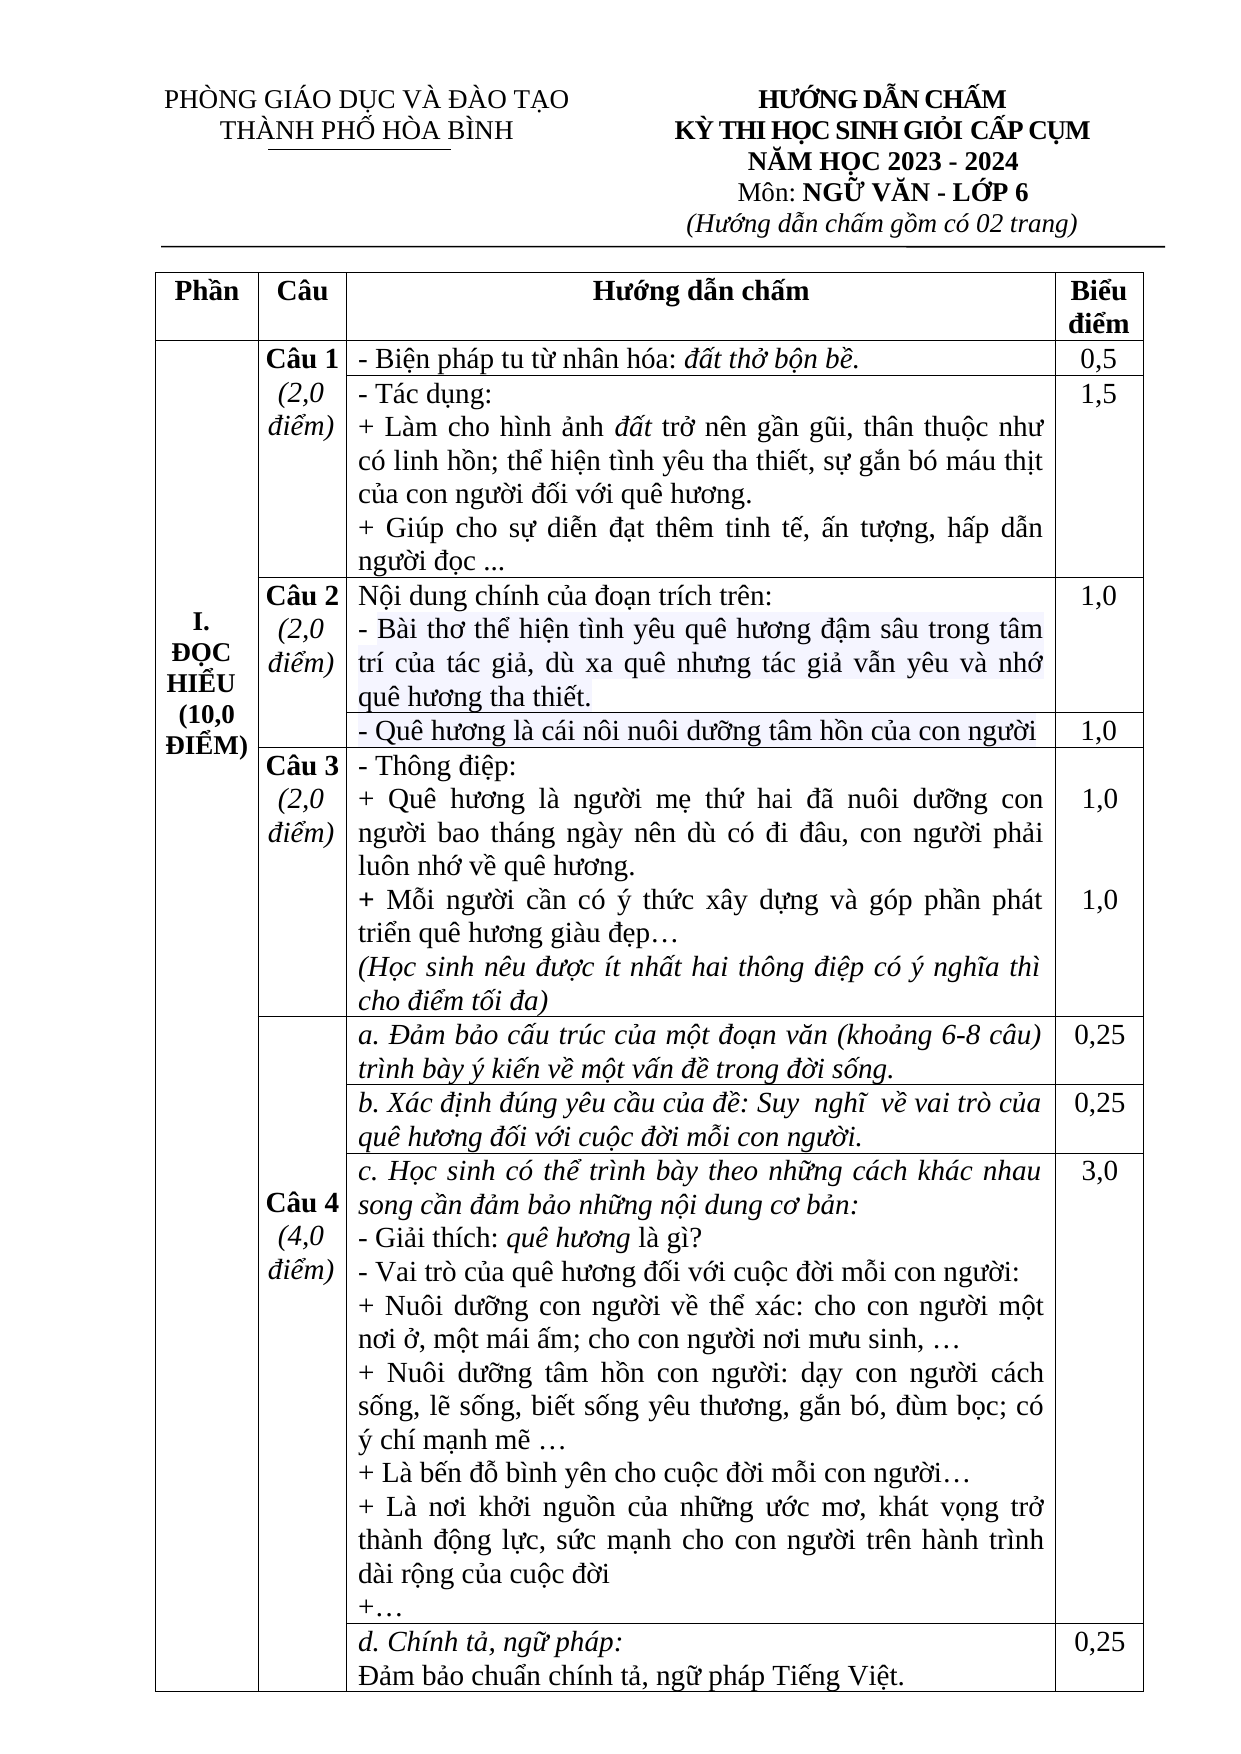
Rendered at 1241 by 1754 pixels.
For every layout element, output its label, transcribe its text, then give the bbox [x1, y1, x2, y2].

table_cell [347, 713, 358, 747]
table_cell Câu 3 (2,0 điểm) [259, 748, 346, 1016]
table_cell d. Chính tả, ngữ pháp: Đảm bảo chuẩn chính tả, ngữ pháp Tiếng Việt. [347, 1624, 1055, 1691]
table_cell Câu 1 (2,0 điểm) [259, 341, 346, 577]
table_cell a. Đảm bảo cấu trúc của một đoạn văn (khoảng 6-8 câu) trình bày ý kiến về một vấn đề trong đời sống. [347, 1017, 1055, 1084]
table_header Biểu điểm [1056, 273, 1143, 340]
table_cell 1,0 [1056, 578, 1143, 712]
table_cell c. Học sinh có thể trình bày theo những cách khác nhau song cần đảm bảo những nội dung cơ bản: - Giải thích: quê hương là gì? - Vai trò của quê hương đối với cuộc đời mỗi con người: + Nuôi dưỡng con người về thể xác: cho con người một nơi ở, một mái ấm; cho con người nơi mưu sinh, … + Nuôi dưỡng tâm hồn con người: dạy con người cách sống, lẽ sống, biết sống yêu thương, gắn bó, đùm bọc; có ý chí mạnh mẽ … + Là bến đỗ bình yên cho cuộc đời mỗi con người… + Là nơi khởi nguồn của những ước mơ, khát vọng trở thành động lực, sức mạnh cho con người trên hành trình dài rộng của cuộc đời +… [347, 1154, 1055, 1623]
table_cell 0,25 [1056, 1624, 1143, 1691]
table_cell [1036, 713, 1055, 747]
table_header Câu [259, 273, 346, 340]
table_header Hướng dẫn chấm [347, 273, 1055, 340]
table_cell Câu 2 (2,0 điểm) [259, 578, 346, 747]
table_cell 0,5 [1056, 341, 1143, 375]
table_header Phần [156, 273, 258, 340]
table_cell I. ĐỌC HIỂU (10,0 ĐIỂM) [156, 341, 258, 1691]
table_cell 1,5 [1056, 376, 1143, 577]
table_cell Nội dung chính của đoạn trích trên: - Bài thơ thể hiện tình yêu quê hương đậm sâu trong tâm trí của tác giả, dù xa quê nhưng tác giả vẫn yêu và nhớ quê hương tha thiết. [347, 578, 1055, 712]
table_cell - Biện pháp tu từ nhân hóa: đất thở bộn bề. [347, 341, 1055, 375]
table_cell Câu 4 (4,0 điểm) [259, 1017, 346, 1691]
table_cell - Tác dụng: + Làm cho hình ảnh đất trở nên gần gũi, thân thuộc như có linh hồn; thể hiện tình yêu tha thiết, sự gắn bó máu thịt của con người đối với quê hương. + Giúp cho sự diễn đạt thêm tinh tế, ấn tượng, hấp dẫn người đọc ... [347, 376, 1055, 577]
table_cell 0,25 [1056, 1017, 1143, 1084]
table_cell 0,25 [1056, 1085, 1143, 1152]
table_cell 1,0 [1056, 713, 1143, 747]
table_header PHÒNG GIÁO DỤC VÀ ĐÀO TẠO THÀNH PHỐ HÒA BÌNH [130, 83, 588, 238]
table_header HƯỚNG DẪN CHẤM KỲ THI HỌC SINH GIỎI CẤP CỤM NĂM HỌC 2023 - 2024 Môn: NGỮ VĂN - LỚP 6 (Hướng dẫn chấm gồm có 02 trang) [588, 83, 1178, 238]
table_cell 1,0 1,0 [1056, 748, 1143, 1016]
table_cell - Thông điệp: + Quê hương là người mẹ thứ hai đã nuôi dưỡng con người bao tháng ngày nên dù có đi đâu, con người phải luôn nhớ về quê hương. + Mỗi người cần có ý thức xây dựng và góp phần phát triển quê hương giàu đẹp… (Học sinh nêu được ít nhất hai thông điệp có ý nghĩa thì cho điểm tối đa) [347, 748, 1055, 1016]
table_cell b. Xác định đúng yêu cầu của đề: Suy nghĩ về vai trò của quê hương đối với cuộc đời mỗi con người. [347, 1085, 1055, 1152]
table_cell 3,0 [1056, 1154, 1143, 1623]
